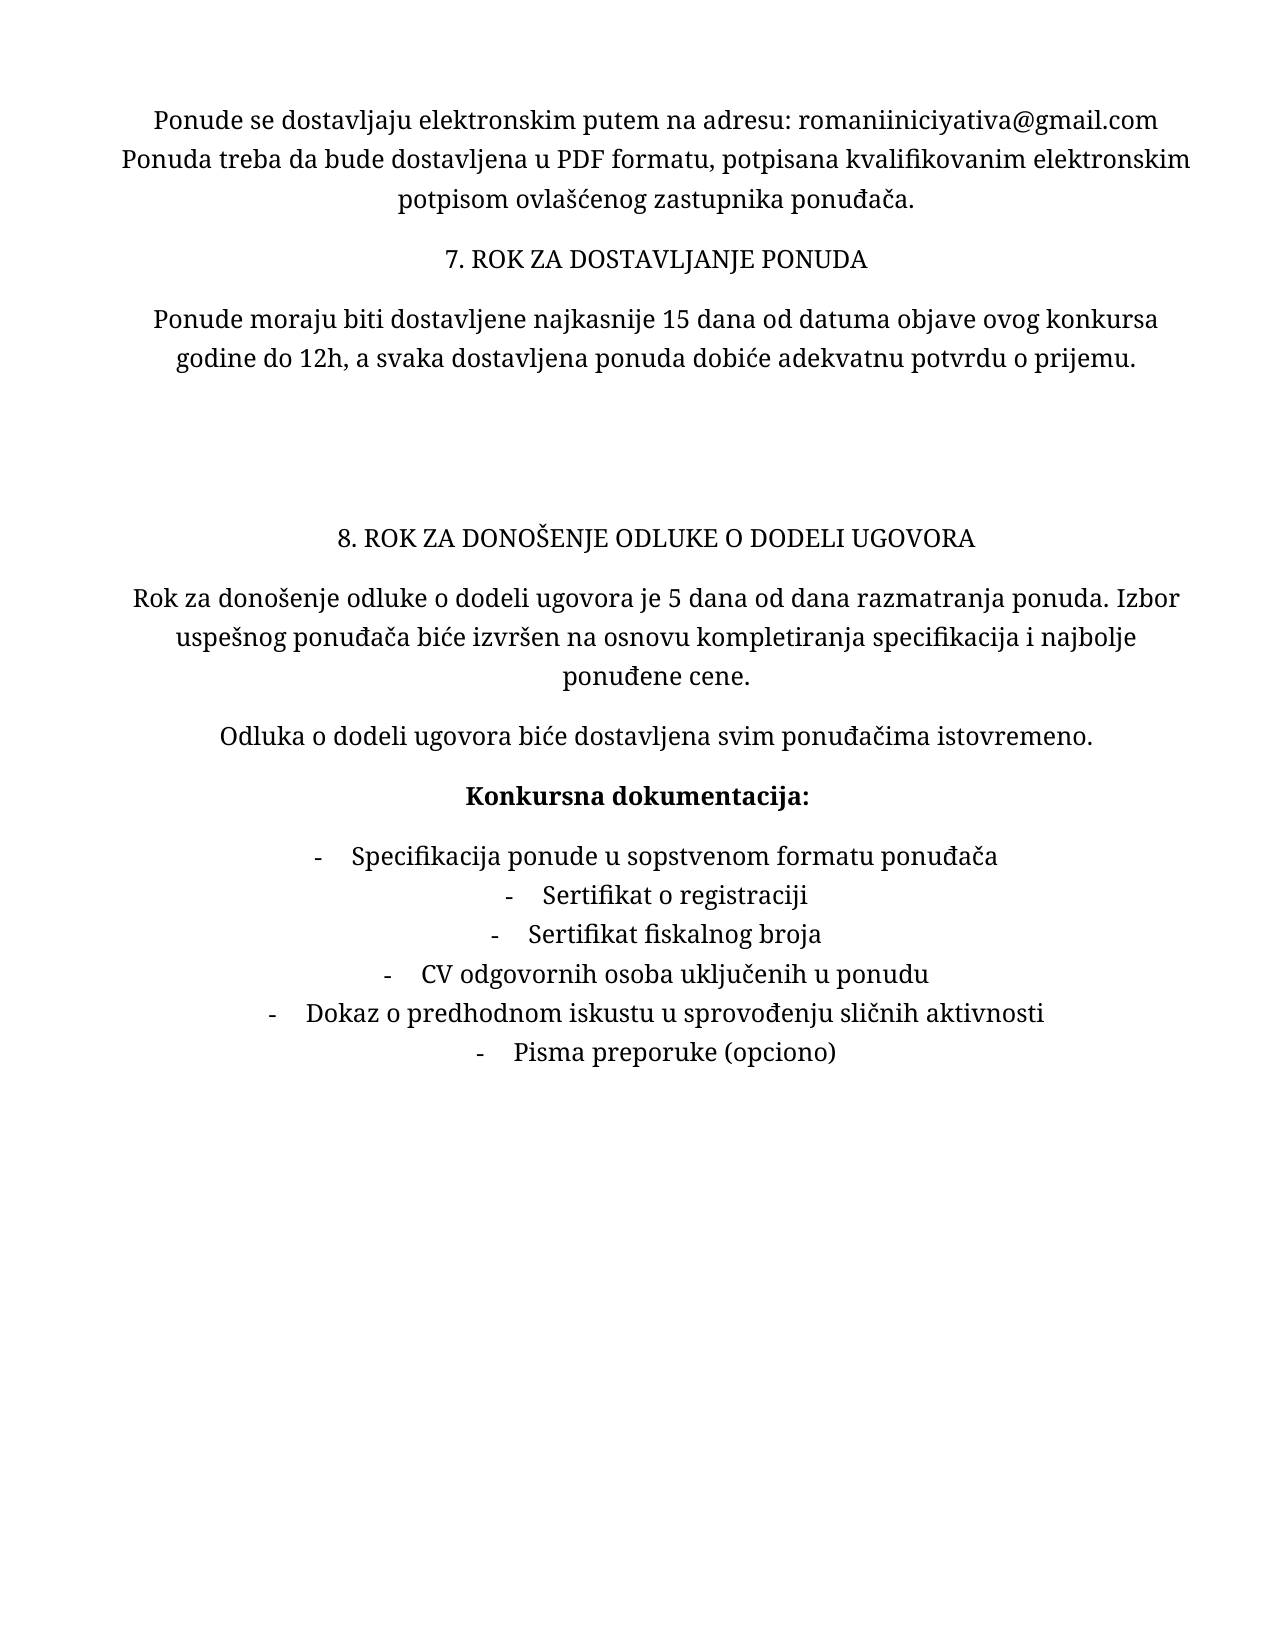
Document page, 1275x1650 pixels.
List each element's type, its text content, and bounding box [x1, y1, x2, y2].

text 8. ROK ZA DONOŠENJE ODLUKE O DODELI UGOVORA [112, 521, 1200, 554]
text Ponude moraju biti dostavljene najkasnije 15 dana od datuma objave ovog konkursa godine do 12h, a svaka dostavljena ponuda dobiće adekvatnu potvrdu o prijemu. [112, 301, 1200, 374]
list Pisma preporuke (opciono) [112, 1035, 1200, 1069]
text Odluka o dodeli ugovora biće dostavljena svim ponuđačima istovremeno. [112, 719, 1200, 753]
text Ponude se dostavljaju elektronskim putem na adresu: romaniiniciyativa@gmail.com Ponuda treba da bude dostavljena u PDF formatu, potpisana kvalifikovanim elektronskim potpisom ovlašćenog zastupnika ponuđača. [112, 103, 1200, 215]
list Sertifikat o registraciji [112, 878, 1200, 912]
text Konkursna dokumentacija: [75, 779, 1200, 813]
list Sertifikat fiskalnog broja [112, 917, 1200, 951]
text Rok za donošenje odluke o dodeli ugovora je 5 dana od dana razmatranja ponuda. Izbor uspešnog ponuđača biće izvršen na osnovu kompletiranja specifikacija i najbolje ponuđene cene. [112, 581, 1200, 693]
list Specifikacija ponude u sopstvenom formatu ponuđača [112, 839, 1200, 873]
text 7. ROK ZA DOSTAVLJANJE PONUDA [112, 241, 1200, 275]
list CV odgovornih osoba uključenih u ponudu [112, 956, 1200, 990]
list Dokaz o predhodnom iskustu u sprovođenju sličnih aktivnosti [112, 996, 1200, 1029]
